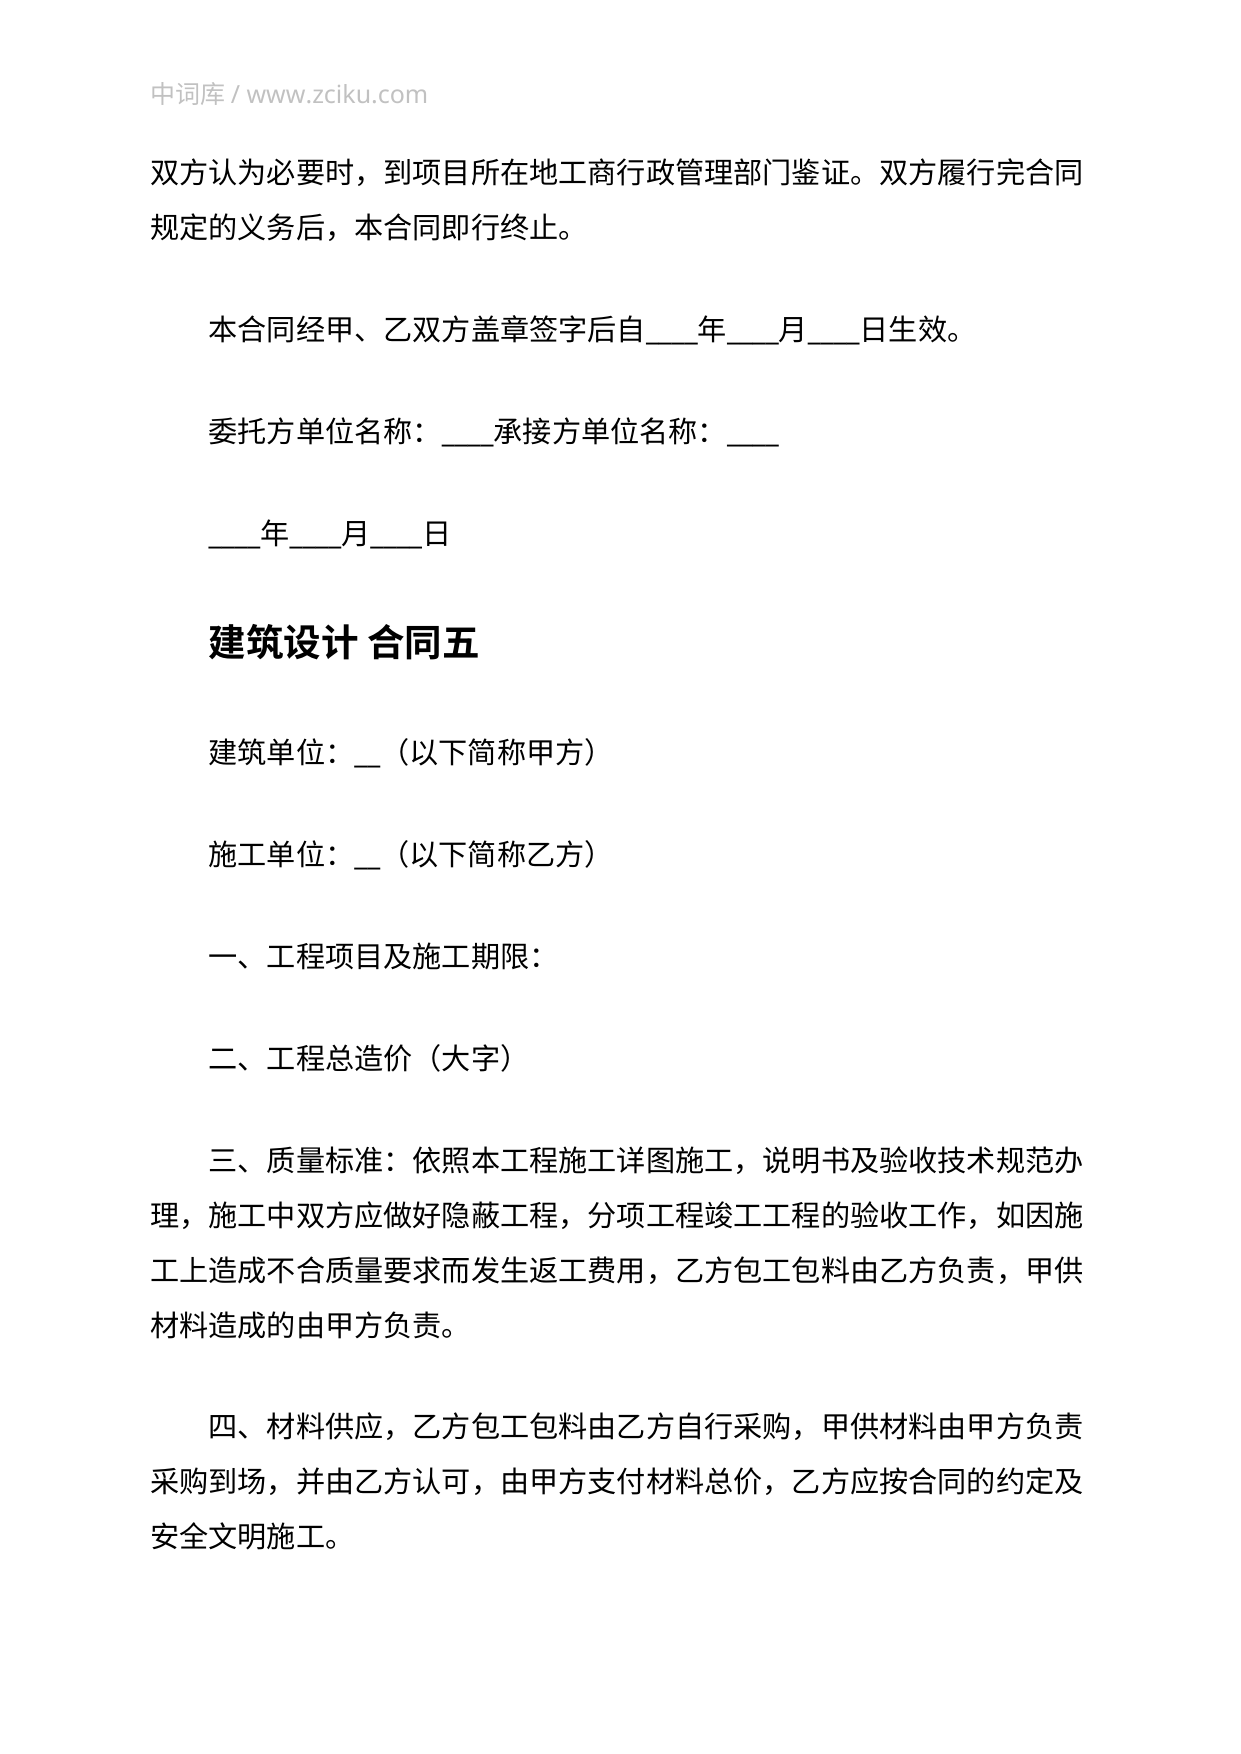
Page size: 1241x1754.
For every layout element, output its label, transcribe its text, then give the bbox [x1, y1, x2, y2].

text 施工单位：__（以下简称乙方） [150, 832, 1090, 874]
text 委托方单位名称：____承接方单位名称：____ [150, 409, 1090, 451]
text 二、工程总造价（大字） [150, 1036, 1090, 1078]
text 三、质量标准：依照本工程施工详图施工，说明书及验收技术规范办理，施工中双方应做好隐蔽工程，分项工程竣工工程的验收工作，如因施工上造成不合质量要求而发生返工费用，乙方包工包料由乙方负责，甲供材料造成的由甲方负责。 [150, 1137, 1090, 1344]
text 一、工程项目及施工期限： [150, 934, 1090, 976]
text 建筑单位：__（以下简称甲方） [150, 730, 1090, 772]
text 本合同经甲、乙双方盖章签字后自____年____月____日生效。 [150, 307, 1090, 349]
text ____年____月____日 [150, 511, 1090, 553]
text 四、材料供应，乙方包工包料由乙方自行采购，甲供材料由甲方负责采购到场，并由乙方认可，由甲方支付材料总价，乙方应按合同的约定及安全文明施工。 [150, 1404, 1090, 1556]
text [150, 150, 1090, 247]
text 建筑设计 合同五 [150, 613, 1090, 667]
